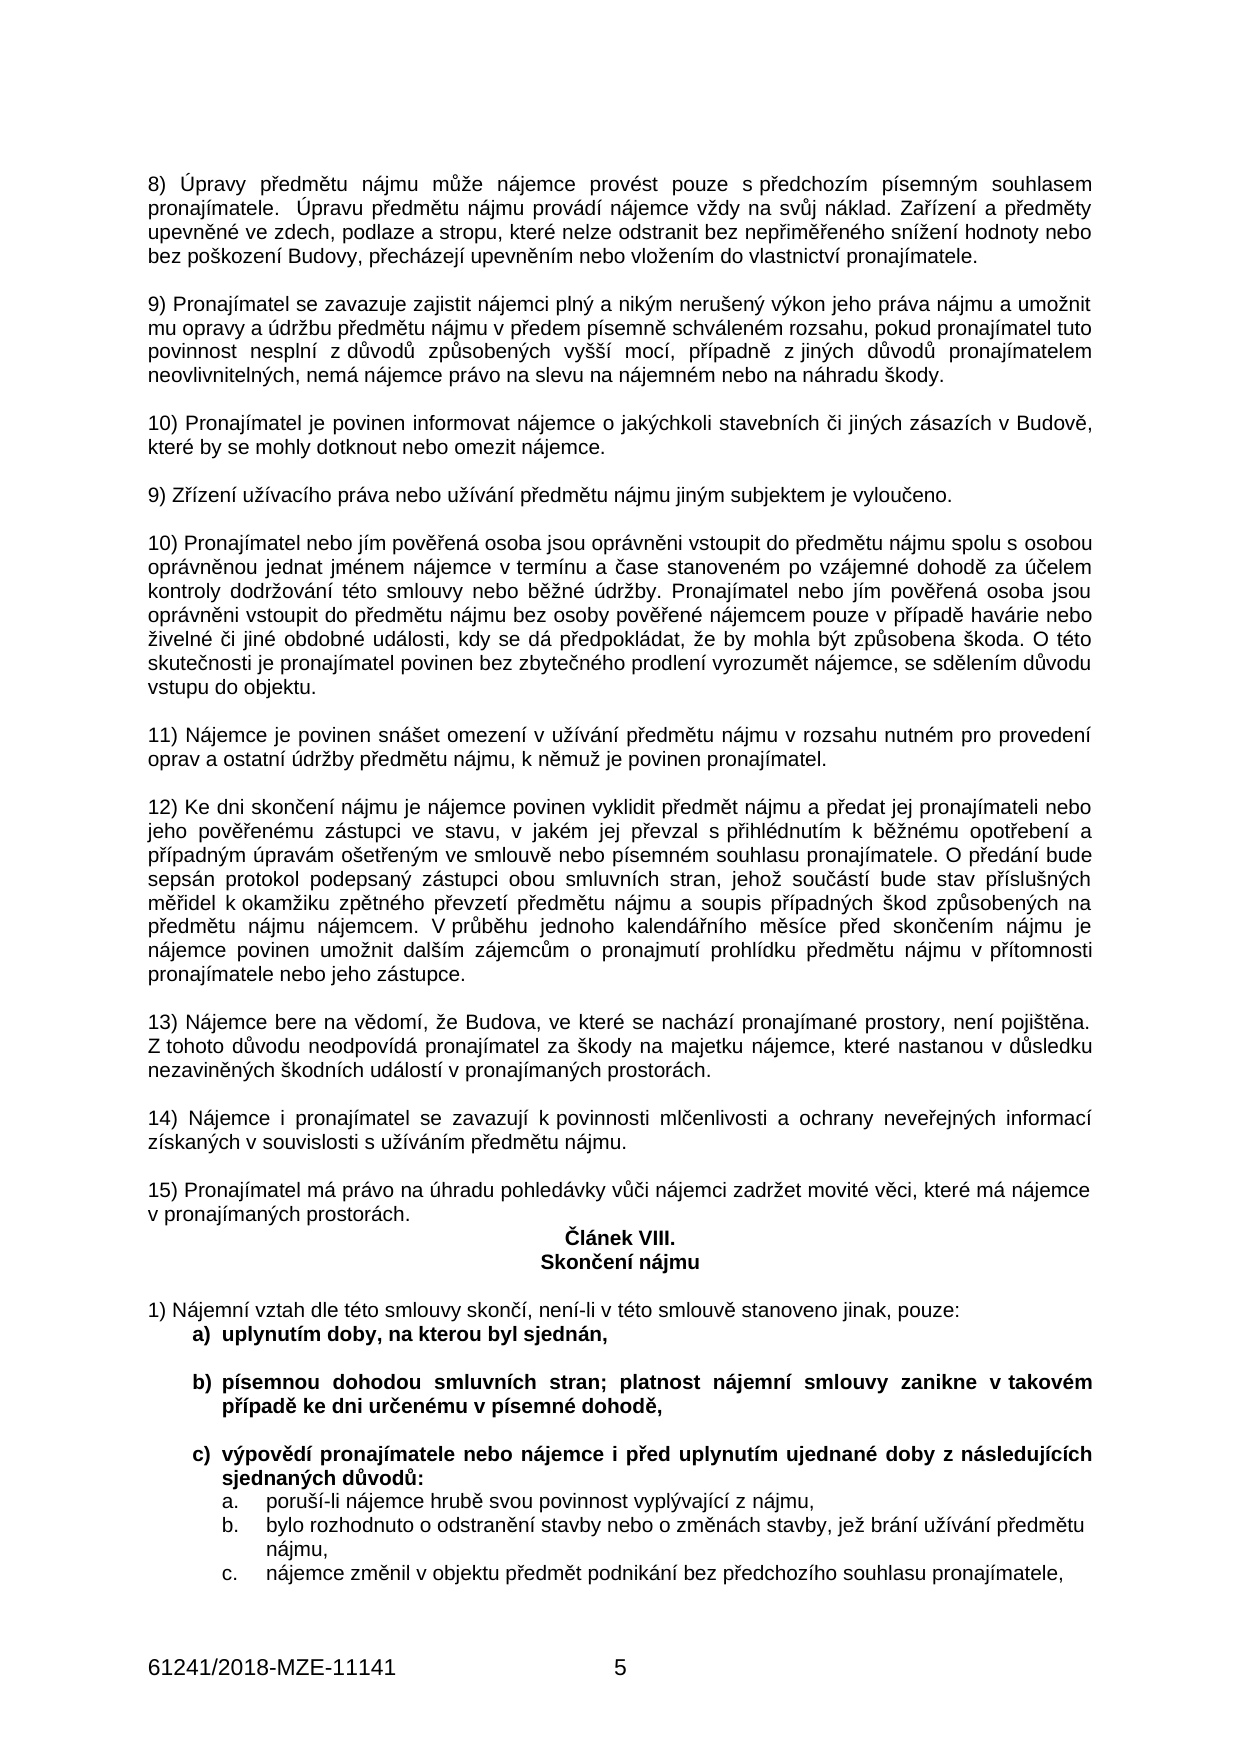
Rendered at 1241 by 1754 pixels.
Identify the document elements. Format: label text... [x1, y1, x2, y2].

text Článek VIII. [148, 1226, 1092, 1250]
text 10) Pronajímatel je povinen informovat nájemce o jakýchkoli stavebních či jiných zásazích v Budově, které by se mohly dotknout nebo omezit nájemce. [148, 411, 1092, 459]
list nájemce změnil v objektu předmět podnikání bez předchozího souhlasu pronajímatele, [222, 1561, 1092, 1585]
subtitle uplynutím doby, na kterou byl sjednán, [192, 1322, 1092, 1346]
list bylo rozhodnuto o odstranění stavby nebo o změnách stavby, jež brání užívání předmětu nájmu, [222, 1513, 1092, 1561]
text 15) Pronajímatel má právo na úhradu pohledávky vůči nájemci zadržet movité věci, které má nájemce v pronajímaných prostorách. [148, 1178, 1092, 1226]
text 9) Zřízení užívacího práva nebo užívání předmětu nájmu jiným subjektem je vyloučeno. [148, 483, 1092, 507]
text 9) Pronajímatel se zavazuje zajistit nájemci plný a nikým nerušený výkon jeho práva nájmu a umožnit mu opravy a údržbu předmětu nájmu v předem písemně schváleném rozsahu, pokud pronajímatel tuto povinnost nesplní z důvodů způsobených vyšší mocí, případně z jiných důvodů pronajímatelem neovlivnitelných, nemá nájemce právo na slevu na nájemném nebo na náhradu škody. [148, 291, 1092, 387]
text 10) Pronajímatel nebo jím pověřená osoba jsou oprávněni vstoupit do předmětu nájmu spolu s osobou oprávněnou jednat jménem nájemce v termínu a čase stanoveném po vzájemné dohodě za účelem kontroly dodržování této smlouvy nebo běžné údržby. Pronajímatel nebo jím pověřená osoba jsou oprávněni vstoupit do předmětu nájmu bez osoby pověřené nájemcem pouze v případě havárie nebo živelné či jiné obdobné události, kdy se dá předpokládat, že by mohla být způsobena škoda. O této skutečnosti je pronajímatel povinen bez zbytečného prodlení vyrozumět nájemce, se sdělením důvodu vstupu do objektu. [148, 531, 1092, 699]
text 14) Nájemce i pronajímatel se zavazují k povinnosti mlčenlivosti a ochrany neveřejných informací získaných v souvislosti s užíváním předmětu nájmu. [148, 1106, 1092, 1154]
text 1) Nájemní vztah dle této smlouvy skončí, není-li v této smlouvě stanoveno jinak, pouze: [148, 1298, 1092, 1322]
text 8) Úpravy předmětu nájmu může nájemce provést pouze s předchozím písemným souhlasem pronajímatele. Úpravu předmětu nájmu provádí nájemce vždy na svůj náklad. Zařízení a předměty upevněné ve zdech, podlaze a stropu, které nelze odstranit bez nepřiměřeného snížení hodnoty nebo bez poškození Budovy, přecházejí upevněním nebo vložením do vlastnictví pronajímatele. [148, 172, 1092, 267]
subtitle výpovědí pronajímatele nebo nájemce i před uplynutím ujednané doby z následujících sjednaných důvodů: [192, 1441, 1092, 1489]
text Skončení nájmu [148, 1250, 1092, 1274]
text 13) Nájemce bere na vědomí, že Budova, ve které se nachází pronajímané prostory, není pojištěna. Z tohoto důvodu neodpovídá pronajímatel za škody na majetku nájemce, které nastanou v důsledku nezaviněných škodních událostí v pronajímaných prostorách. [148, 1010, 1092, 1082]
text 11) Nájemce je povinen snášet omezení v užívání předmětu nájmu v rozsahu nutném pro provedení oprav a ostatní údržby předmětu nájmu, k němuž je povinen pronajímatel. [148, 723, 1092, 771]
list poruší-li nájemce hrubě svou povinnost vyplývající z nájmu, [222, 1489, 1092, 1513]
text 12) Ke dni skončení nájmu je nájemce povinen vyklidit předmět nájmu a předat jej pronajímateli nebo jeho pověřenému zástupci ve stavu, v jakém jej převzal s přihlédnutím k běžnému opotřebení a případným úpravám ošetřeným ve smlouvě nebo písemném souhlasu pronajímatele. O předání bude sepsán protokol podepsaný zástupci obou smluvních stran, jehož součástí bude stav příslušných měřidel k okamžiku zpětného převzetí předmětu nájmu a soupis případných škod způsobených na předmětu nájmu nájemcem. V průběhu jednoho kalendářního měsíce před skončením nájmu je nájemce povinen umožnit dalším zájemcům o pronajmutí prohlídku předmětu nájmu v přítomnosti pronajímatele nebo jeho zástupce. [148, 794, 1092, 986]
subtitle písemnou dohodou smluvních stran; platnost nájemní smlouvy zanikne v takovém případě ke dni určenému v písemné dohodě, [192, 1369, 1092, 1417]
